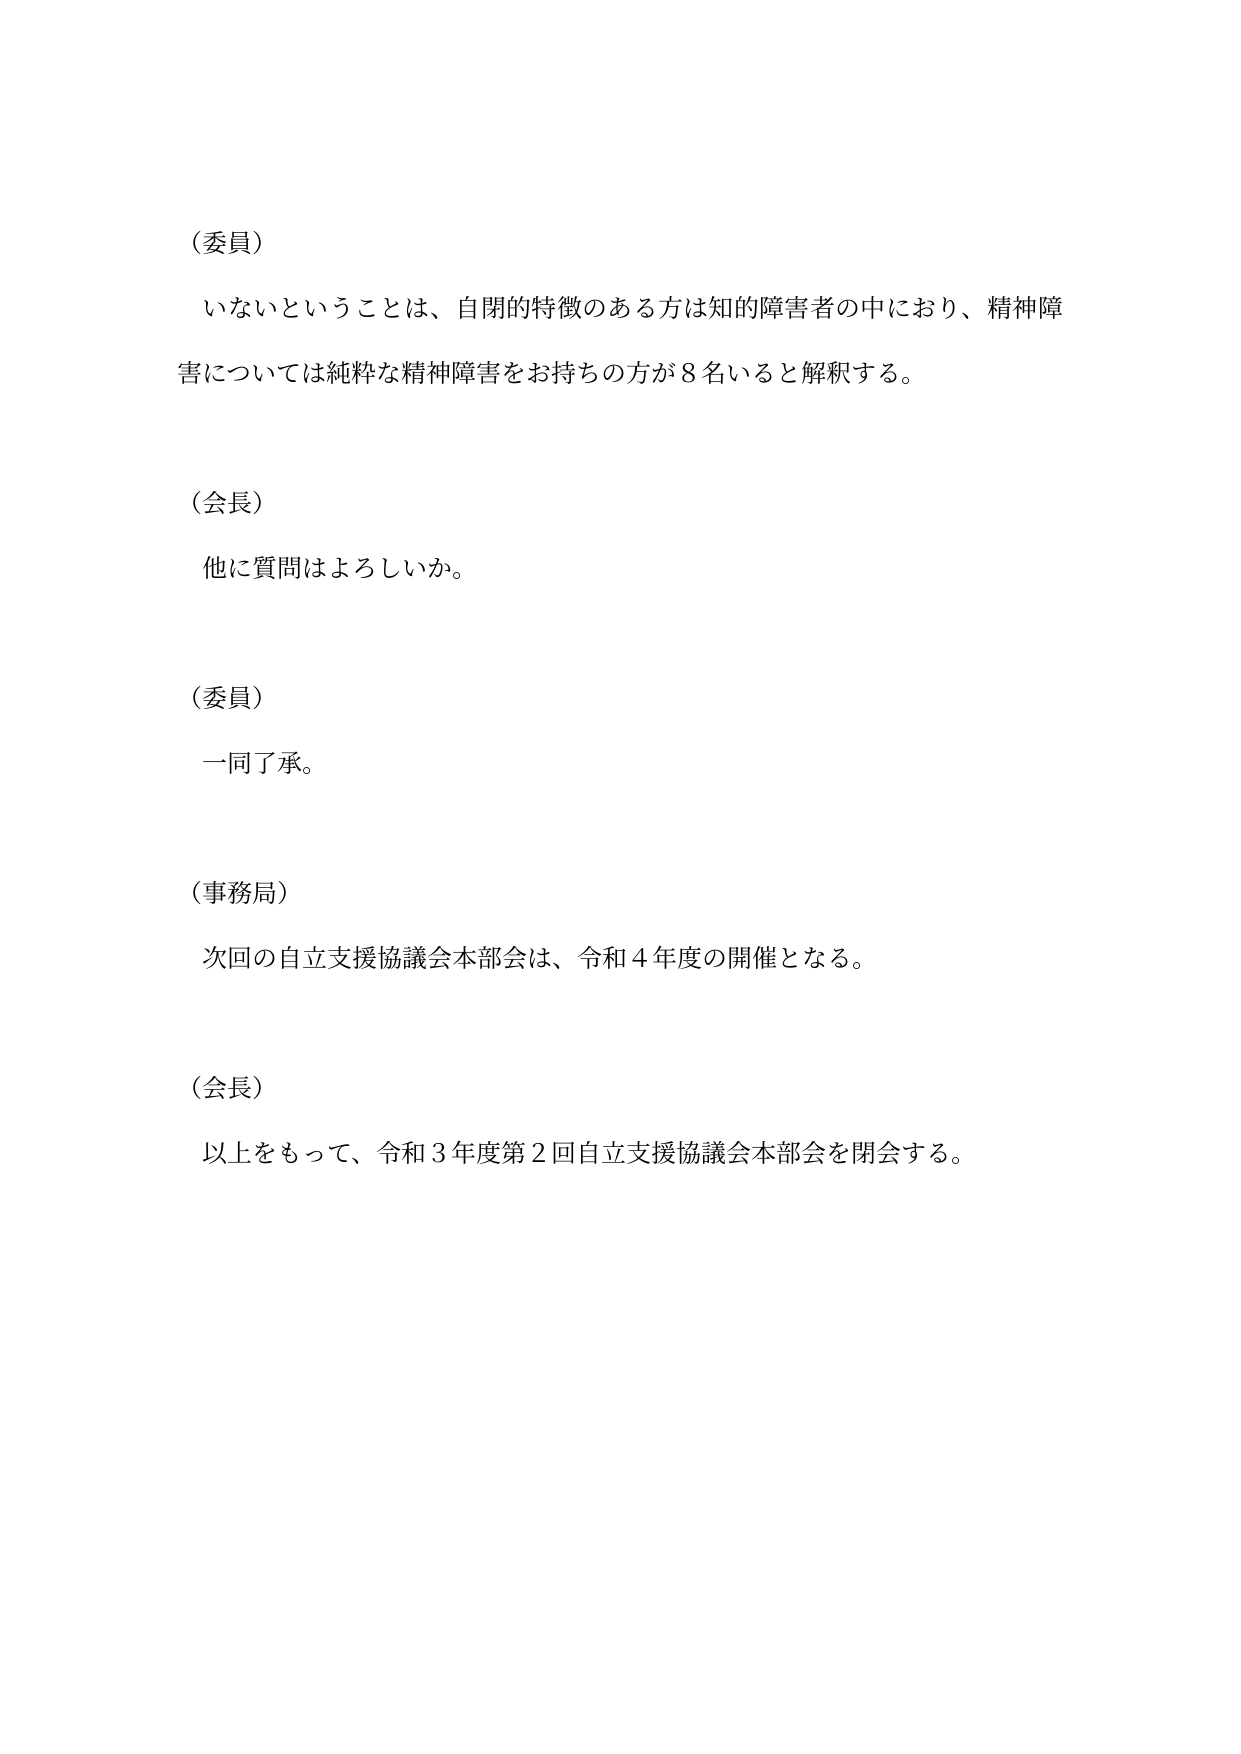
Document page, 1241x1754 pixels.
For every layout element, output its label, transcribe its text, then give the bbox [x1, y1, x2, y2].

text 他に質問はよろしいか。 [177, 534, 1063, 599]
text （委員） [177, 209, 1063, 274]
text 一同了承。 [177, 729, 1063, 794]
text （委員） [177, 664, 1063, 729]
text 以上をもって、令和３年度第２回自立支援協議会本部会を閉会する。 [177, 1119, 1063, 1184]
text いないということは、自閉的特徴のある方は知的障害者の中におり、精神障害については純粋な精神障害をお持ちの方が８名いると解釈する。 [177, 274, 1063, 404]
text 次回の自立支援協議会本部会は、令和４年度の開催となる。 [177, 924, 1063, 989]
text （事務局） [177, 859, 1063, 924]
text （会長） [177, 469, 1063, 534]
text （会長） [177, 1054, 1063, 1119]
